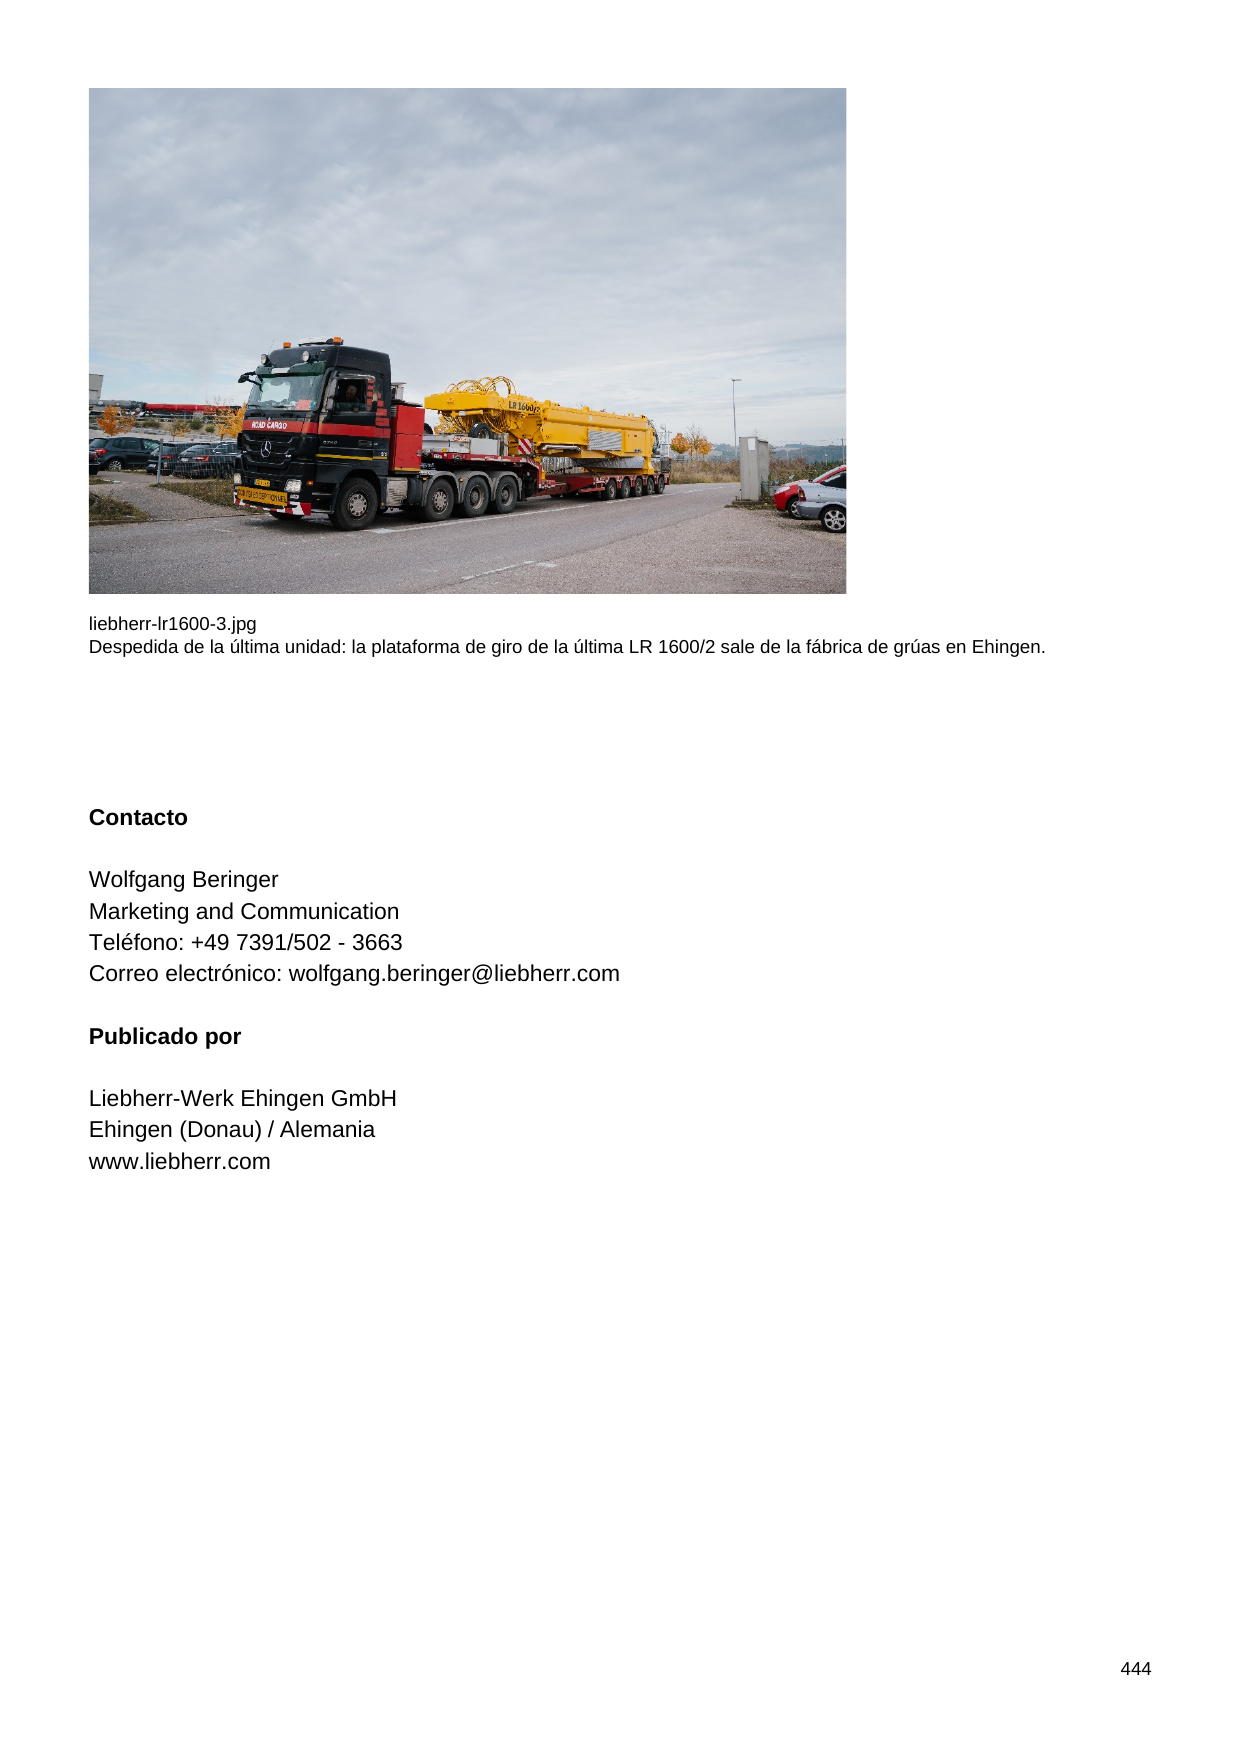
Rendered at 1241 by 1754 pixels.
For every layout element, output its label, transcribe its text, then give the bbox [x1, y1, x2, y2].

text liebherr-lr1600-3.jpg Despedida de la última unidad: la plataforma de giro de la última LR 1600/2 sale de la fábrica de grúas en Ehingen. [89, 612, 1152, 657]
text Contacto [89, 800, 1152, 832]
text Publicado por [89, 1019, 1152, 1050]
text Liebherr-Werk Ehingen GmbH Ehingen (Donau) / Alemania www.liebherr.com [89, 1082, 1152, 1175]
text Wolfgang Beringer Marketing and Communication Teléfono: +49 7391/502 - 3663 Correo electrónico: wolfgang.beringer@liebherr.com [89, 863, 1152, 988]
picture [88, 88, 847, 594]
